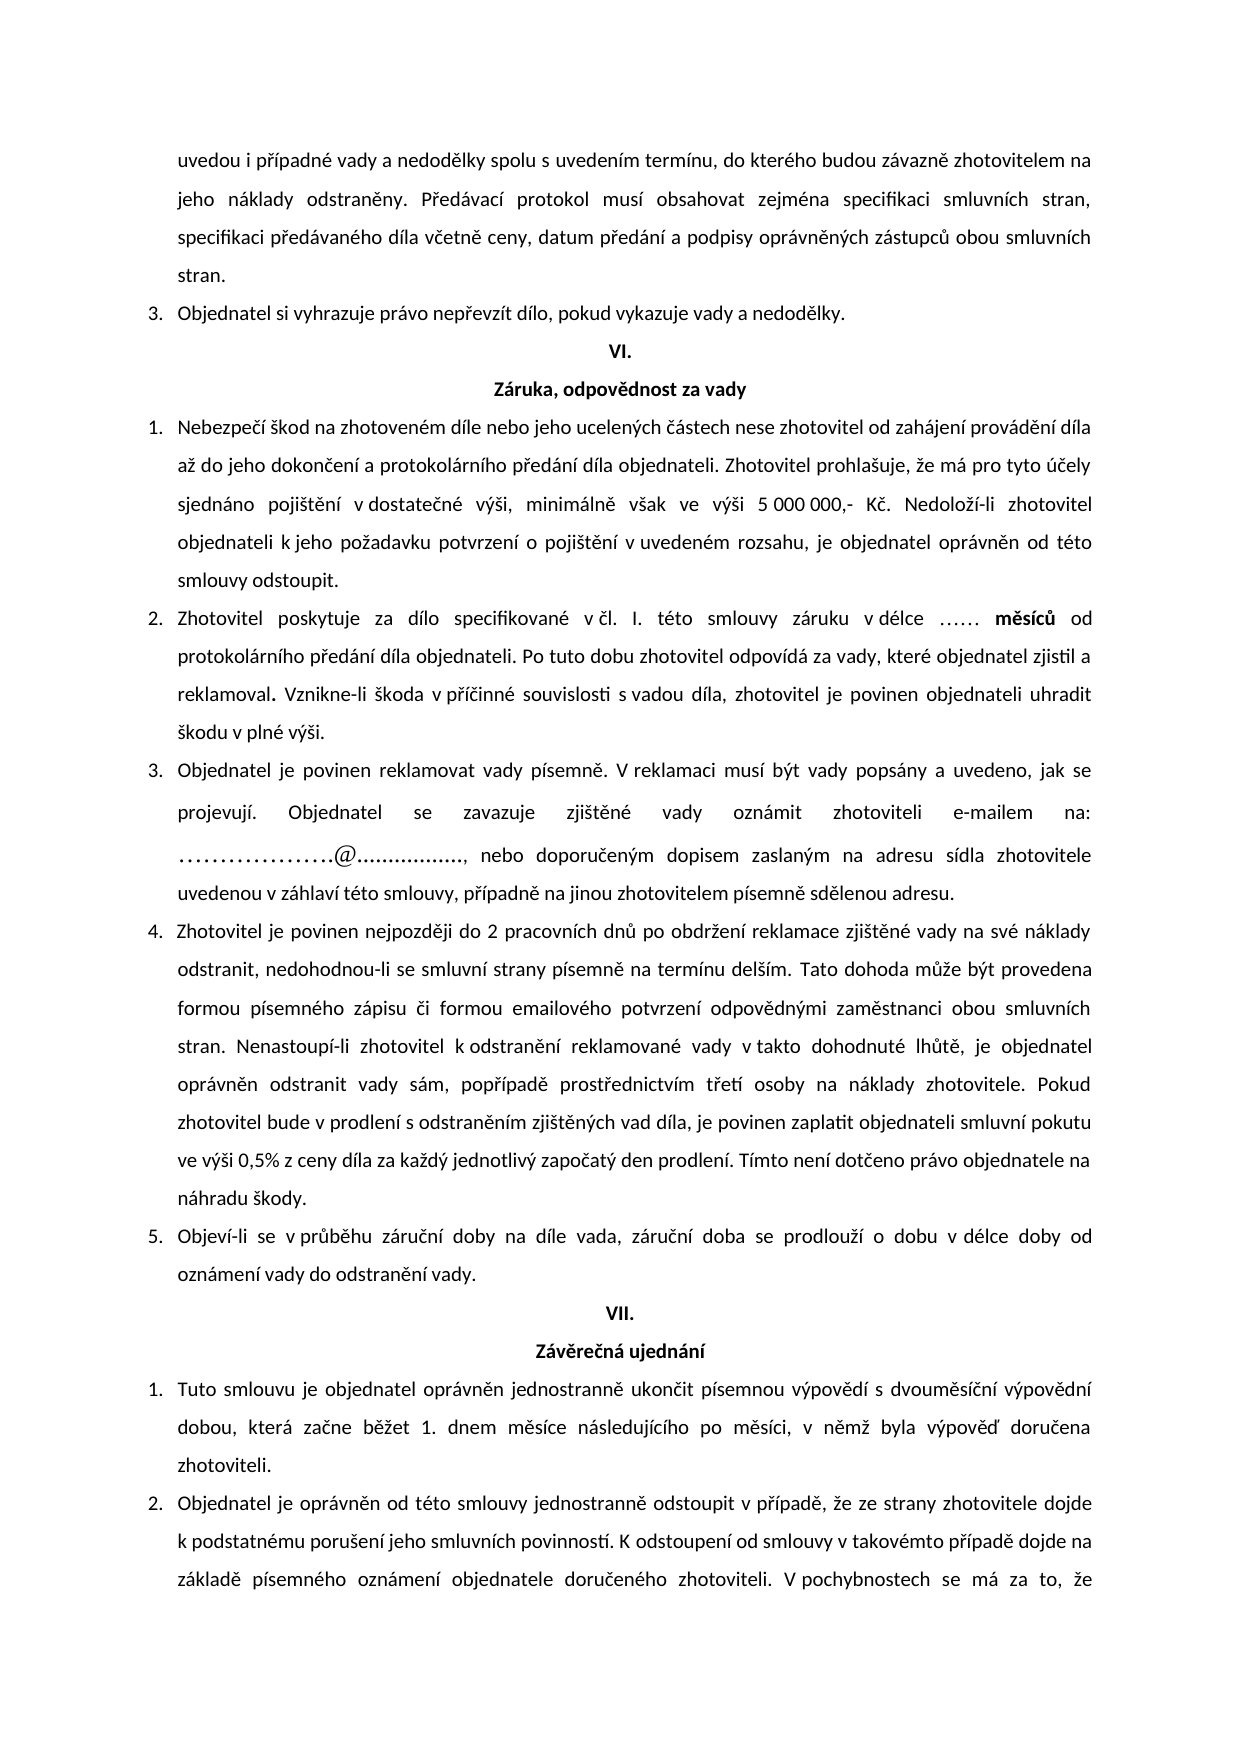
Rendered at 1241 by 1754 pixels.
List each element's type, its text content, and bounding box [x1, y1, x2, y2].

list 4. Zhotovitel je povinen nejpozději do 2 pracovních dnů po obdržení reklamace zjištěné vady na své náklady odstranit, nedohodnou-li se smluvní strany písemně na termínu delším. Tato dohoda může být provedena formou písemného zápisu či formou emailového potvrzení odpovědnými zaměstnanci obou smluvních stran. Nenastoupí-li zhotovitel k odstranění reklamované vady v takto dohodnuté lhůtě, je objednatel oprávněn odstranit vady sám, popřípadě prostřednictvím třetí osoby na náklady zhotovitele. Pokud zhotovitel bude v prodlení s odstraněním zjištěných vad díla, je povinen zaplatit objednateli smluvní pokutu ve výši 0,5% z ceny díla za každý jednotlivý započatý den prodlení. Tímto není dotčeno právo objednatele na náhradu škody. [148, 918, 1093, 1211]
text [148, 148, 1093, 287]
list VII. [148, 1300, 1093, 1325]
text 3. Objednatel je povinen reklamovat vady písemně. V reklamaci musí být vady popsány a uvedeno, jak se projevují. Objednatel se zavazuje zjištěné vady oznámit zhotoviteli e-mailem na:, nebo doporučeným dopisem zaslaným na adresu sídla zhotovitele uvedenou v záhlaví této smlouvy, případně na jinou zhotovitelem písemně sdělenou adresu. [148, 758, 1093, 906]
text 1. Nebezpečí škod na zhotoveném díle nebo jeho ucelených částech nese zhotovitel od zahájení provádění díla až do jeho dokončení a protokolárního předání díla objednateli. Zhotovitel prohlašuje, že má pro tyto účely sjednáno pojištění v dostatečné výši, minimálně však ve výši 5 000 000,- Kč. Nedoloží-li zhotovitel objednateli k jeho požadavku potvrzení o pojištění v uvedeném rozsahu, je objednatel oprávněn od této smlouvy odstoupit. [148, 414, 1093, 592]
list 1. Tuto smlouvu je objednatel oprávněn jednostranně ukončit písemnou výpovědí s dvouměsíční výpovědní dobou, která začne běžet 1. dnem měsíce následujícího po měsíci, v němž byla výpověď doručena zhotoviteli. [148, 1376, 1093, 1478]
text 5. Objeví-li se v průběhu záruční doby na díle vada, záruční doba se prodlouží o dobu v délce doby od oznámení vady do odstranění vady. [148, 1223, 1093, 1287]
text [148, 1490, 1093, 1592]
text VI. [148, 338, 1093, 364]
text 2. Zhotovitel poskytuje za dílo specifikované v čl. I. této smlouvy záruku v délce měsíců od protokolárního předání díla objednateli. Po tuto dobu zhotovitel odpovídá za vady, které objednatel zjistil a reklamoval. Vznikne-li škoda v příčinné souvislosti s vadou díla, zhotovitel je povinen objednateli uhradit škodu v plné výši. [148, 605, 1093, 745]
list Závěrečná ujednání [148, 1338, 1093, 1363]
text 3. Objednatel si vyhrazuje právo nepřevzít dílo, pokud vykazuje vady a nedodělky. [148, 300, 1093, 326]
text Záruka, odpovědnost za vady [148, 376, 1093, 402]
